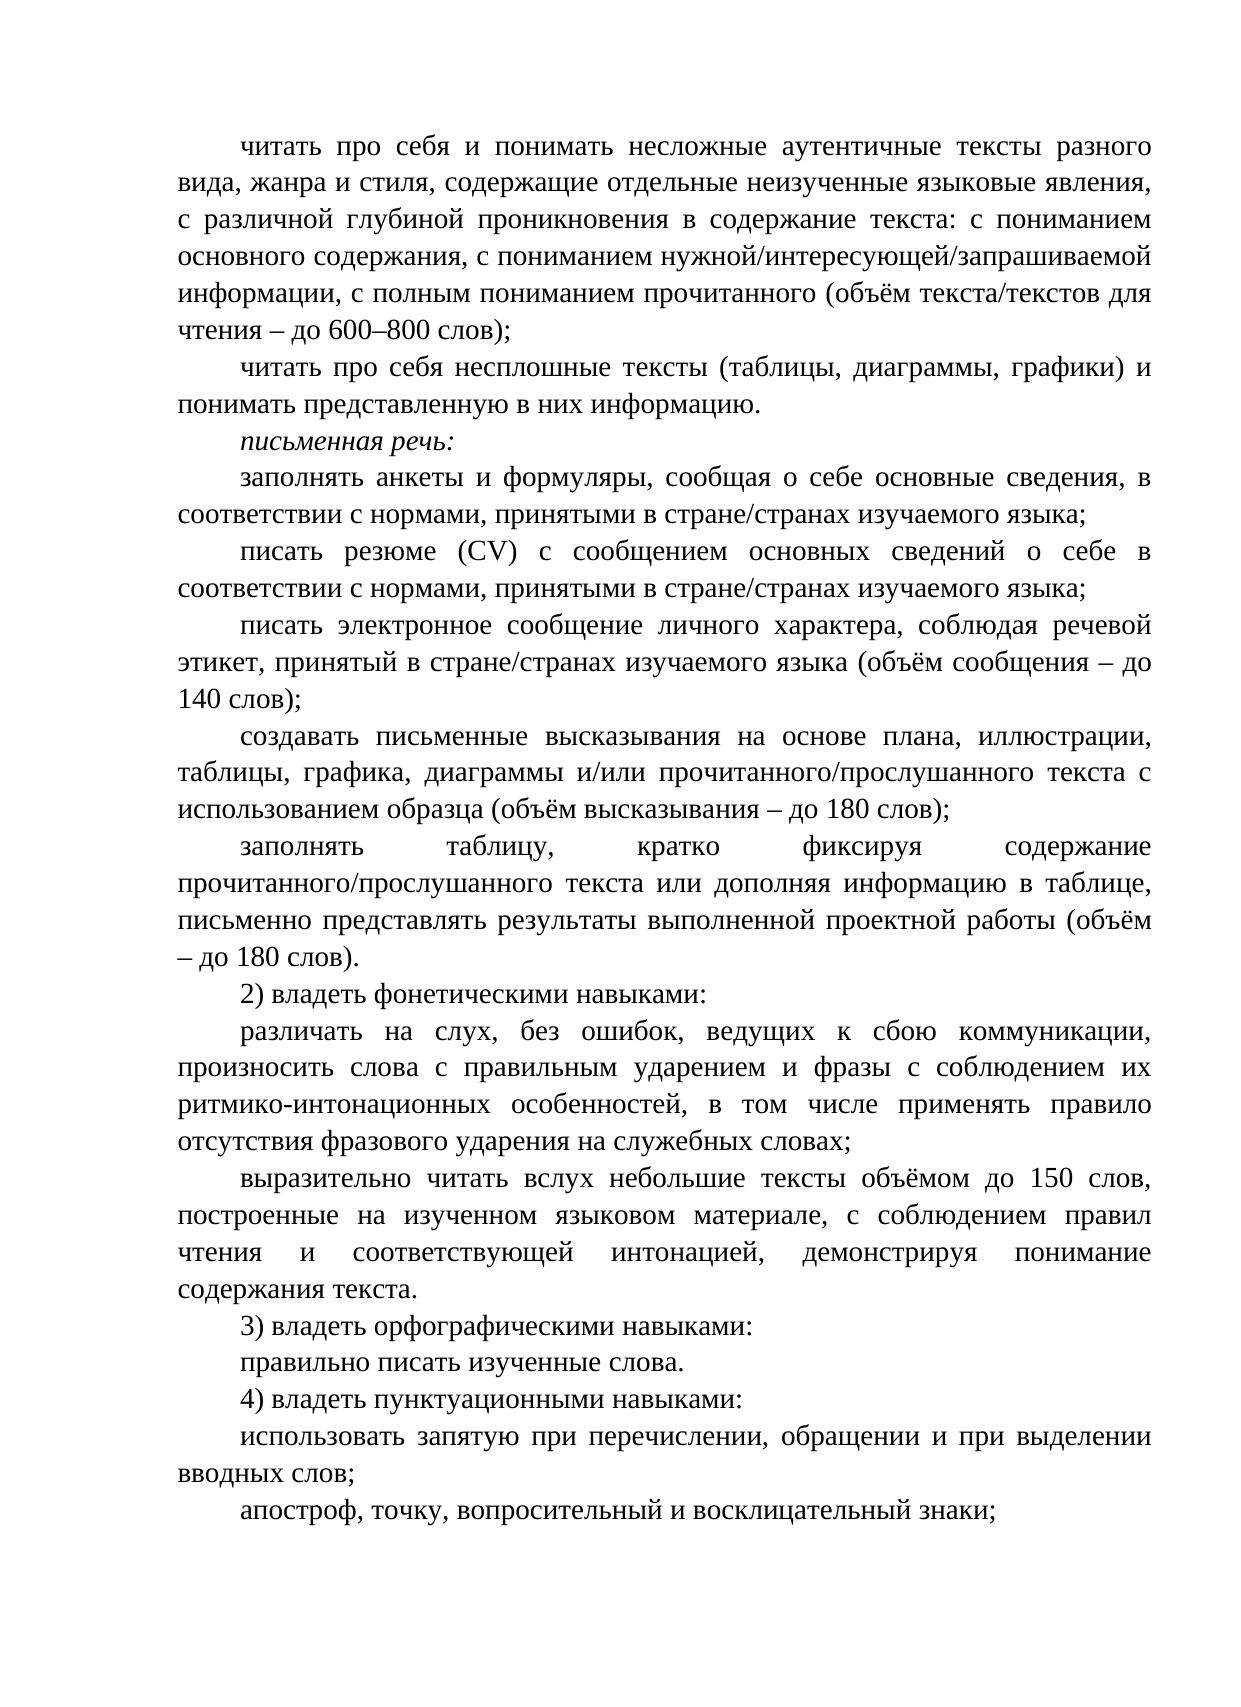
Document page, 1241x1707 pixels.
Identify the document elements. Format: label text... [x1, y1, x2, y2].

text выразительно читать вслух небольшие тексты объёмом до 150 слов, построенные на изученном языковом материале, с соблюдением правил чтения и соответствующей интонацией, демонстрируя понимание содержания текста. [177, 1160, 1152, 1304]
text правильно писать изученные слова. [177, 1344, 1152, 1378]
text писать электронное сообщение личного характера, соблюдая речевой этикет, принятый в стране/странах изучаемого языка (объём сообщения – до 140 слов); [177, 607, 1152, 714]
text писать резюме (CV) с сообщением основных сведений о себе в соответствии с нормами, принятыми в стране/странах изучаемого языка; [177, 533, 1152, 604]
text апостроф, точку, вопросительный и восклицательный знаки; [177, 1492, 1152, 1526]
text 4) владеть пунктуационными навыками: [177, 1381, 1152, 1415]
text письменная речь: [177, 423, 1152, 456]
text 2) владеть фонетическими навыками: [177, 976, 1152, 1009]
text заполнять анкеты и формуляры, сообщая о себе основные сведения, в соответствии с нормами, принятыми в стране/странах изучаемого языка; [177, 459, 1152, 530]
text создавать письменные высказывания на основе плана, иллюстрации, таблицы, графика, диаграммы и/или прочитанного/прослушанного текста с использованием образца (объём высказывания – до 180 слов); [177, 718, 1152, 825]
text заполнять таблицу, кратко фиксируя содержание прочитанного/прослушанного текста или дополняя информацию в таблице, письменно представлять результаты выполненной проектной работы (объём – до 180 слов). [177, 828, 1152, 972]
text различать на слух, без ошибок, ведущих к сбою коммуникации, произносить слова с правильным ударением и фразы с соблюдением их ритмико-интонационных особенностей, в том числе применять правило отсутствия фразового ударения на служебных словах; [177, 1013, 1152, 1157]
text использовать запятую при перечислении, обращении и при выделении вводных слов; [177, 1418, 1152, 1489]
text 3) владеть орфографическими навыками: [177, 1308, 1152, 1341]
text читать про себя и понимать несложные аутентичные тексты разного вида, жанра и стиля, содержащие отдельные неизученные языковые явления, с различной глубиной проникновения в содержание текста: с пониманием основного содержания, с пониманием нужной/интересующей/запрашиваемой информации, с полным пониманием прочитанного (объём текста/текстов для чтения – до 600–800 слов); [177, 128, 1152, 346]
text читать про себя несплошные тексты (таблицы, диаграммы, графики) и понимать представленную в них информацию. [177, 349, 1152, 419]
